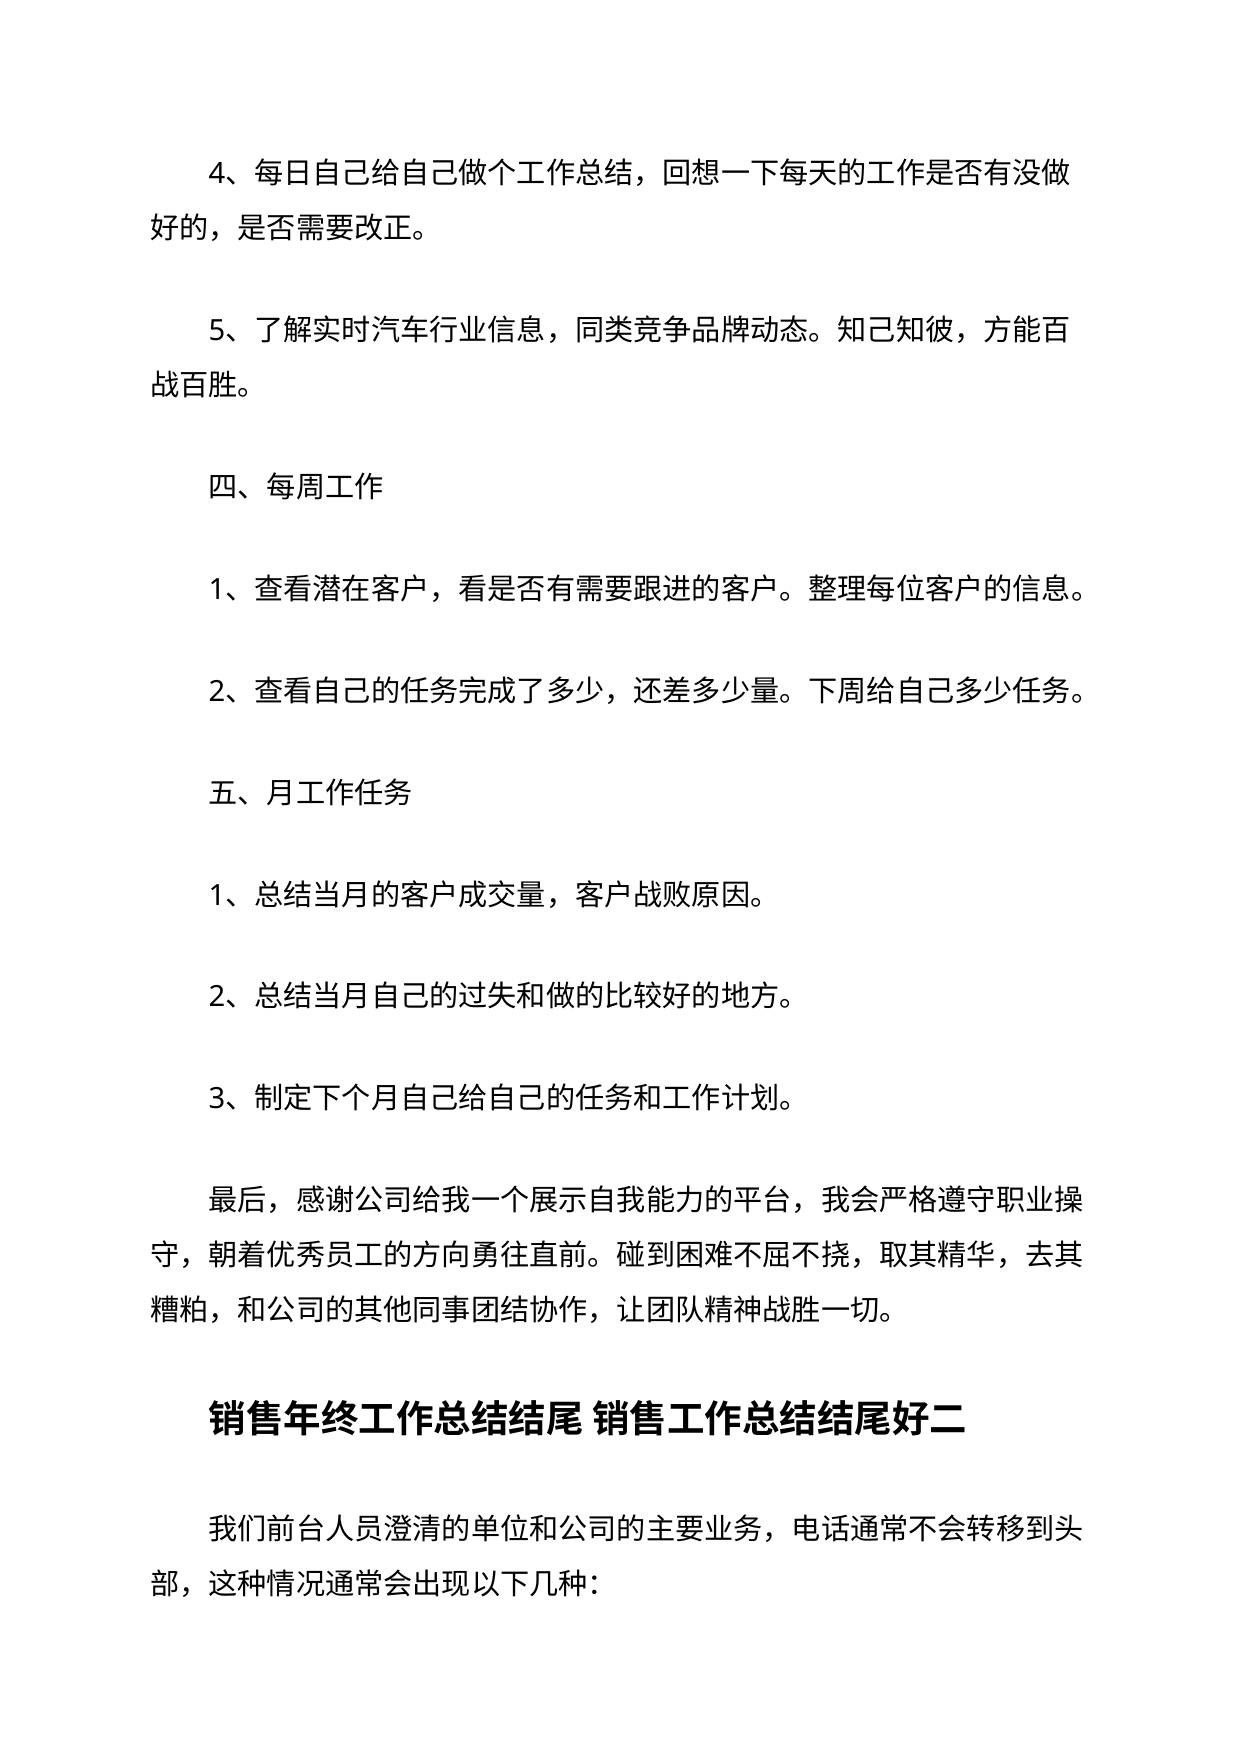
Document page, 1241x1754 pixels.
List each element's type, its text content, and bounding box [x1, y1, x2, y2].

text 四、每周工作 [150, 463, 1090, 506]
text 1、总结当月的客户成交量，客户战败原因。 [150, 871, 1090, 913]
text 最后，感谢公司给我一个展示自我能力的平台，我会严格遵守职业操守，朝着优秀员工的方向勇往直前。碰到困难不屈不挠，取其精华，去其糟粕，和公司的其他同事团结协作，让团队精神战胜一切。 [150, 1177, 1090, 1329]
text 5、了解实时汽车行业信息，同类竞争品牌动态。知己知彼，方能百战百胜。 [150, 307, 1090, 404]
text 2、查看自己的任务完成了多少，还差多少量。下周给自己多少任务。 [150, 667, 1090, 710]
text 4、每日自己给自己做个工作总结，回想一下每天的工作是否有没做好的，是否需要改正。 [150, 150, 1090, 247]
text 我们前台人员澄清的单位和公司的主要业务，电话通常不会转移到头部，这种情况通常会出现以下几种： [150, 1506, 1090, 1603]
text 销售年终工作总结结尾 销售工作总结结尾好二 [150, 1388, 1090, 1443]
text 3、制定下个月自己给自己的任务和工作计划。 [150, 1075, 1090, 1117]
text 1、查看潜在客户，看是否有需要跟进的客户。整理每位客户的信息。 [150, 565, 1090, 608]
text 五、月工作任务 [150, 769, 1090, 812]
text 2、总结当月自己的过失和做的比较好的地方。 [150, 973, 1090, 1015]
